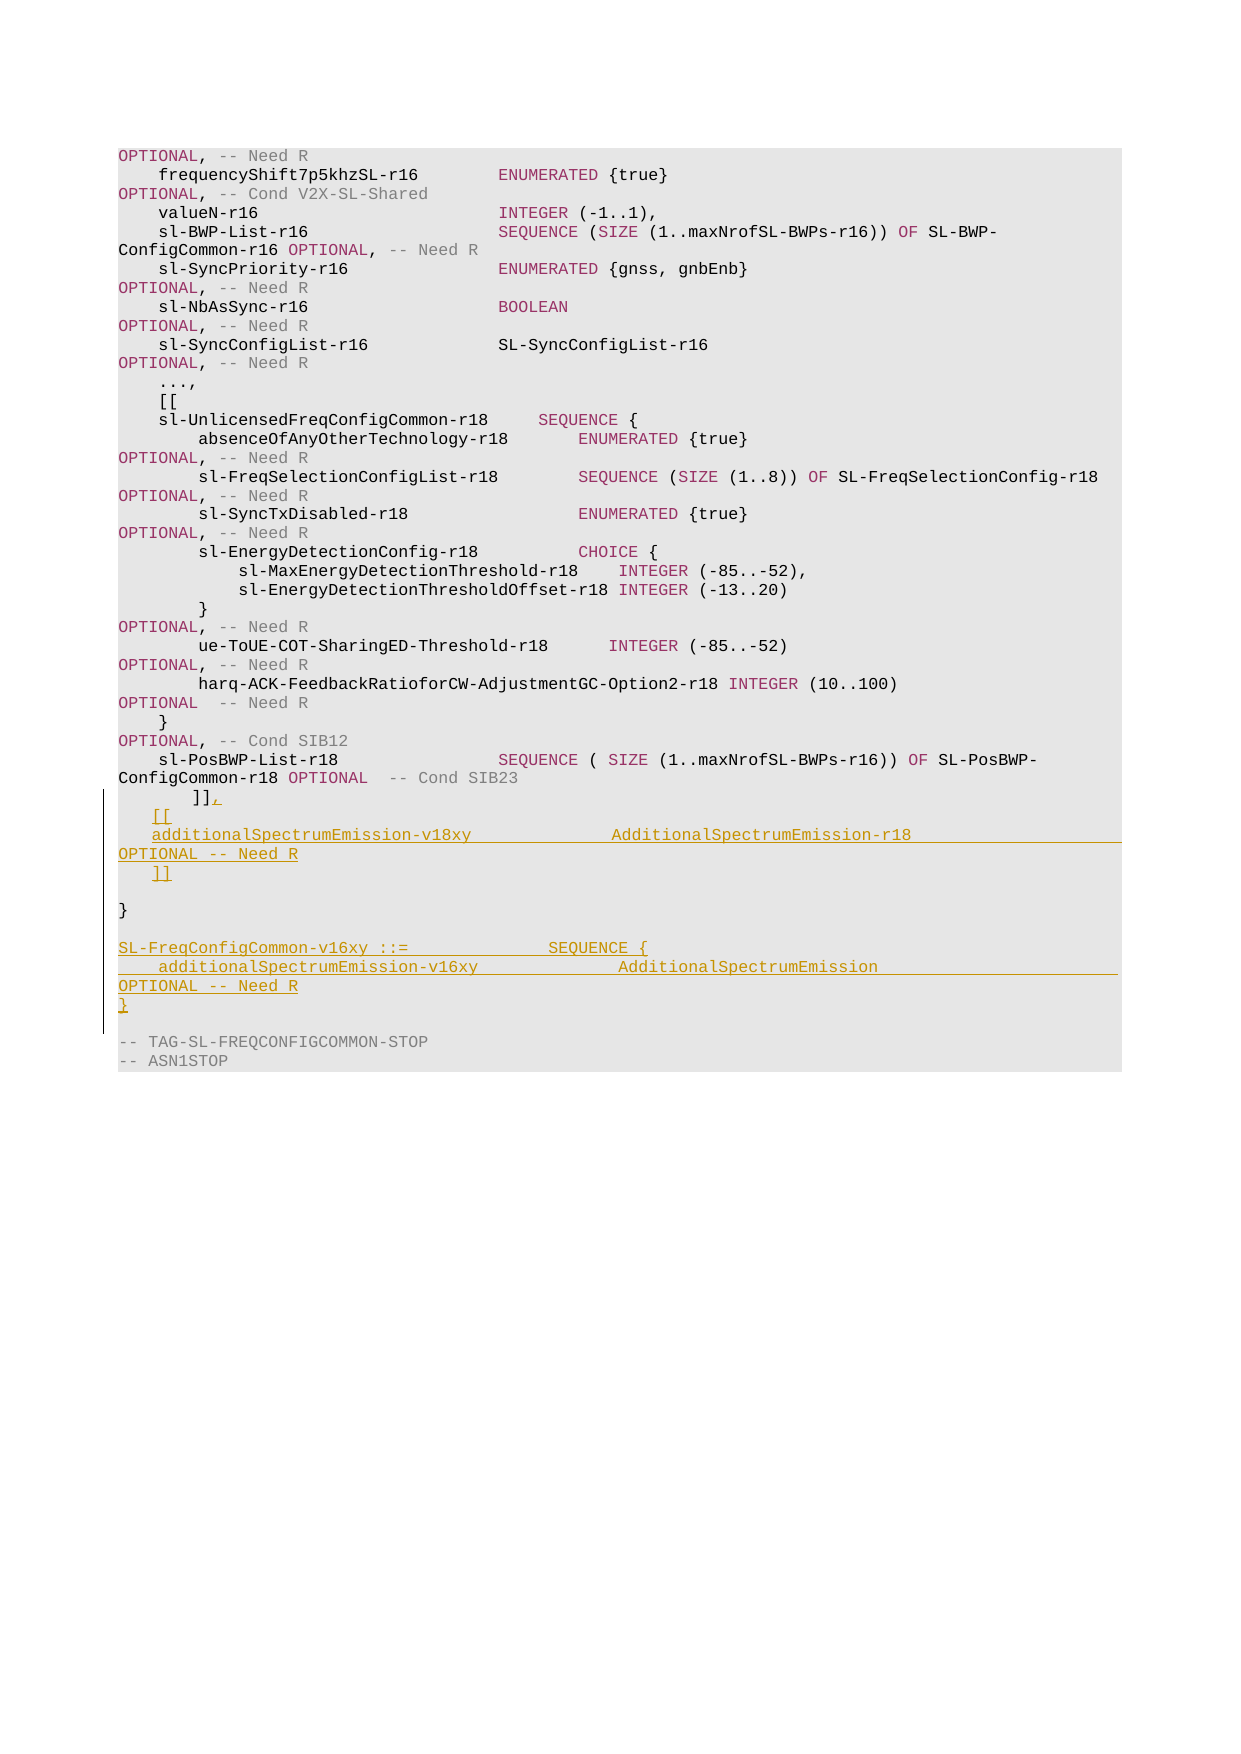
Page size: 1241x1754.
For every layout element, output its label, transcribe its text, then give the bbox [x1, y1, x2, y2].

text } OPTIONAL, -- Need R [118, 600, 1122, 638]
text } [118, 902, 1122, 921]
text sl-EnergyDetectionThresholdOffset-r18 INTEGER (-13..20) [118, 581, 1122, 600]
text } OPTIONAL, -- Cond SIB12 [118, 713, 1122, 751]
text ]] [118, 789, 1122, 808]
text sl-PosBWP-List-r18 SEQUENCE ( SIZE (1..maxNrofSL-BWPs-r16)) OF SL-PosBWP-ConfigCommon-r18 OPTIONAL -- Cond SIB23 [118, 751, 1122, 789]
text ..., [118, 374, 1122, 393]
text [118, 148, 1122, 167]
text sl-EnergyDetectionConfig-r18 CHOICE { [118, 544, 1122, 562]
text [[ [118, 393, 1122, 412]
text frequencyShift7p5khzSL-r16 ENUMERATED {true} OPTIONAL, -- Cond V2X-SL-Shared [118, 167, 1122, 204]
text sl-SyncTxDisabled-r18 ENUMERATED {true} OPTIONAL, -- Need R [118, 506, 1122, 544]
text sl-NbAsSync-r16 BOOLEAN OPTIONAL, -- Need R [118, 298, 1122, 336]
text ue-ToUE-COT-SharingED-Threshold-r18 INTEGER (-85..-52) OPTIONAL, -- Need R [118, 638, 1122, 676]
text sl-UnlicensedFreqConfigCommon-r18 SEQUENCE { [118, 412, 1122, 431]
text -- TAG-SL-FREQCONFIGCOMMON-STOP [118, 1034, 1122, 1053]
text sl-SyncPriority-r16 ENUMERATED {gnss, gnbEnb} OPTIONAL, -- Need R [118, 261, 1122, 298]
text sl-MaxEnergyDetectionThreshold-r18 INTEGER (-85..-52), [118, 562, 1122, 581]
text valueN-r16 INTEGER (-1..1), [118, 204, 1122, 223]
text absenceOfAnyOtherTechnology-r18 ENUMERATED {true} OPTIONAL, -- Need R [118, 431, 1122, 468]
text harq-ACK-FeedbackRatioforCW-AdjustmentGC-Option2-r18 INTEGER (10..100) OPTIONAL -- Need R [118, 676, 1122, 713]
text sl-SyncConfigList-r16 SL-SyncConfigList-r16 OPTIONAL, -- Need R [118, 336, 1122, 374]
text -- ASN1STOP [118, 1053, 1122, 1072]
text sl-BWP-List-r16 SEQUENCE (SIZE (1..maxNrofSL-BWPs-r16)) OF SL-BWP-ConfigCommon-r16 OPTIONAL, -- Need R [118, 223, 1122, 261]
text sl-FreqSelectionConfigList-r18 SEQUENCE (SIZE (1..8)) OF SL-FreqSelectionConfig-r18 OPTIONAL, -- Need R [118, 468, 1122, 506]
